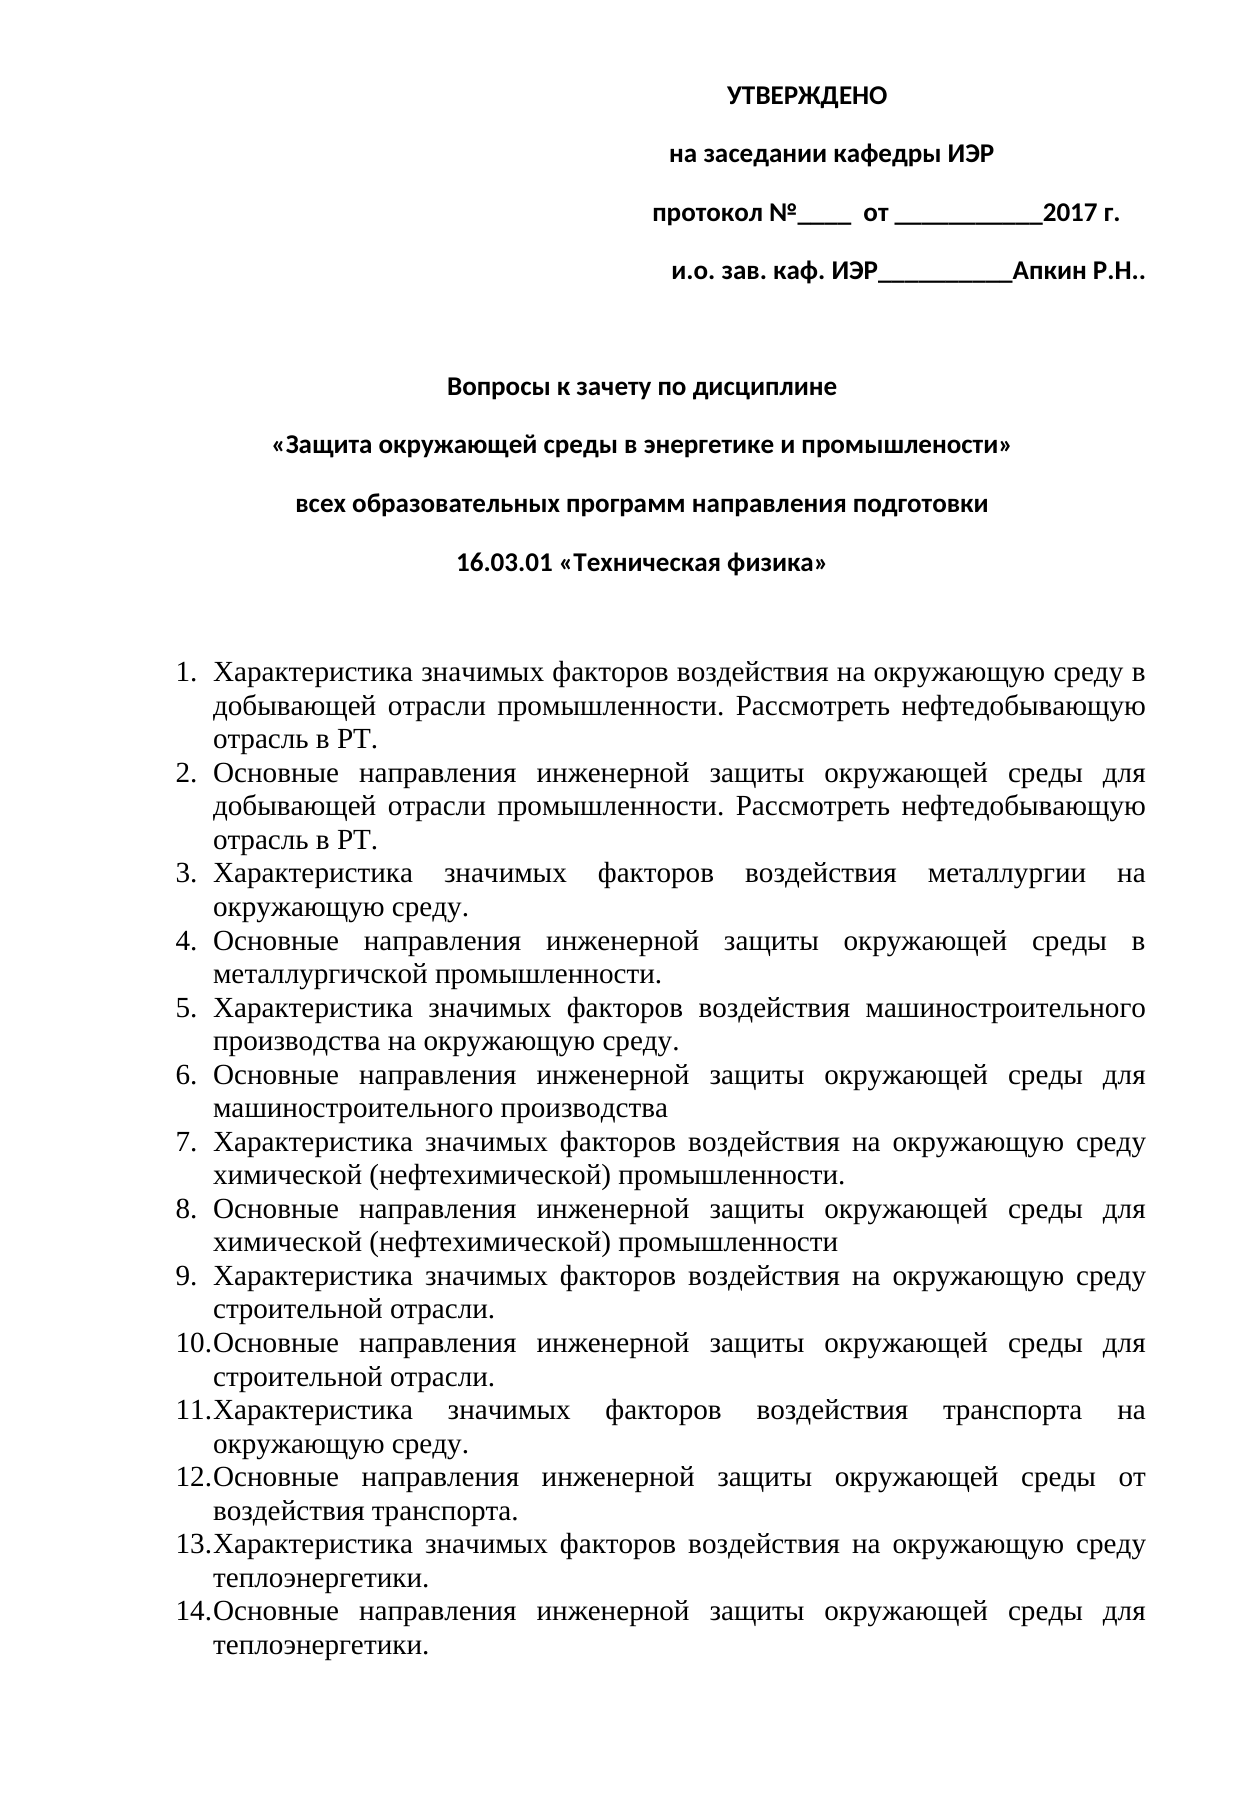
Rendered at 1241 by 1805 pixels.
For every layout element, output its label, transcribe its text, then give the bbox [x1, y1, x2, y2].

list Основные направления инженерной защиты окружающей среды для строительной отрасли. [175, 1325, 1146, 1392]
text и.о. зав. каф. ИЭР__________Апкин Р.Н.. [157, 249, 1146, 286]
text 16.03.01 «Техническая физика» [138, 545, 1146, 578]
text УТВЕРЖДЕНО [157, 74, 1146, 111]
list Характеристика значимых факторов воздействия на окружающую среду теплоэнергетики. [175, 1526, 1146, 1593]
list Основные направления инженерной защиты окружающей среды в металлургичской промышленности. [175, 923, 1146, 990]
list Характеристика значимых факторов воздействия на окружающую среду химической (нефтехимической) промышленности. [175, 1124, 1146, 1191]
text протокол №____ от ___________2017 г. [157, 191, 1146, 228]
list Характеристика значимых факторов воздействия на окружающую среду строительной отрасли. [175, 1258, 1146, 1325]
list Характеристика значимых факторов воздействия машиностроительного производства на окружающую среду. [175, 990, 1146, 1057]
list Основные направления инженерной защиты окружающей среды для добывающей отрасли промышленности. Рассмотреть нефтедобывающую отрасль в РТ. [175, 755, 1146, 856]
text всех образовательных программ направления подготовки [138, 486, 1146, 519]
list Характеристика значимых факторов воздействия на окружающую среду в добывающей отрасли промышленности. Рассмотреть нефтедобывающую отрасль в РТ. [175, 654, 1146, 755]
list Характеристика значимых факторов воздействия металлургии на окружающую среду. [175, 856, 1146, 923]
list Основные направления инженерной защиты окружающей среды для химической (нефтехимической) промышленности [175, 1191, 1146, 1258]
text Вопросы к зачету по дисциплине [138, 369, 1146, 402]
text «Защита окружающей среды в энергетике и промышлености» [138, 428, 1146, 461]
list Основные направления инженерной защиты окружающей среды для машиностроительного производства [175, 1057, 1146, 1124]
list Основные направления инженерной защиты окружающей среды от воздействия транспорта. [175, 1459, 1146, 1526]
text на заседании кафедры ИЭР [157, 132, 1146, 170]
list Характеристика значимых факторов воздействия транспорта на окружающую среду. [175, 1392, 1146, 1459]
list Основные направления инженерной защиты окружающей среды для теплоэнергетики. [175, 1593, 1146, 1661]
